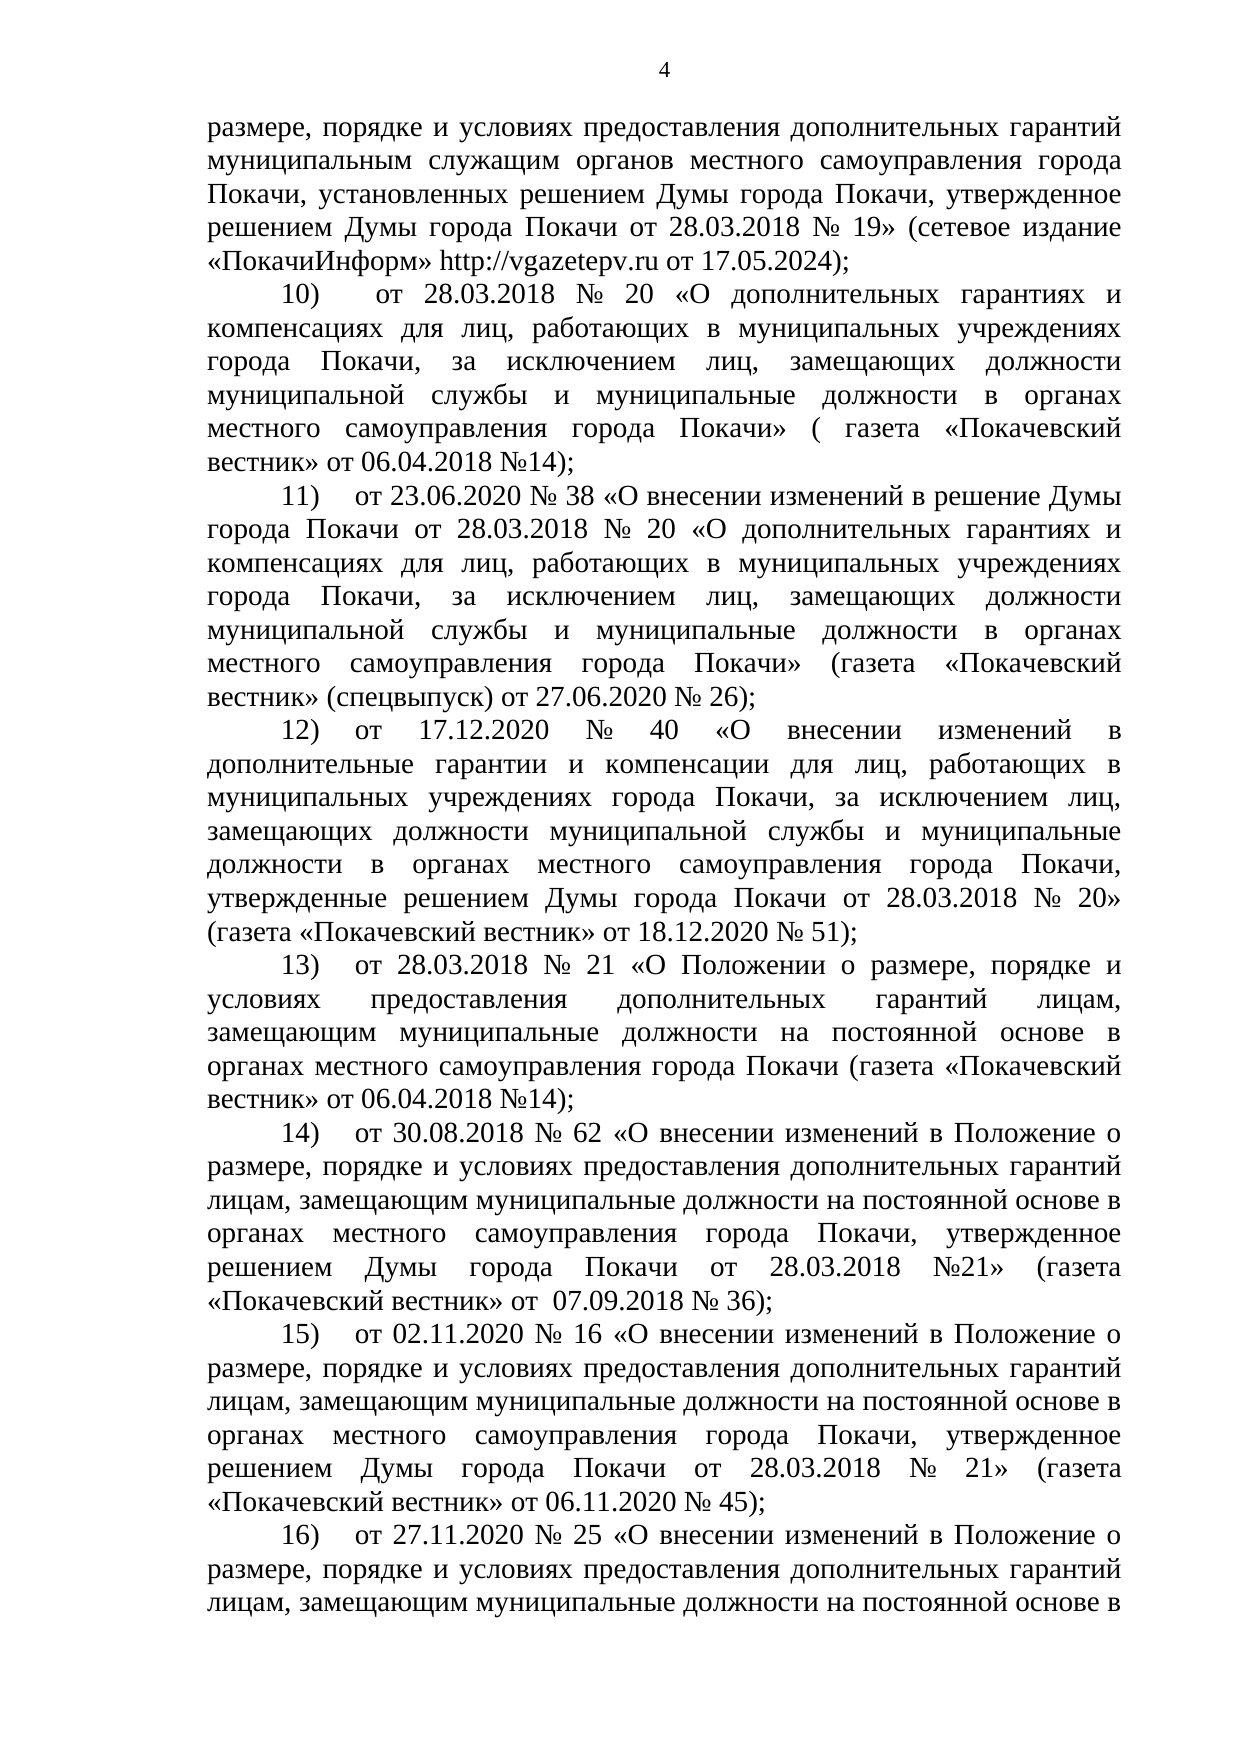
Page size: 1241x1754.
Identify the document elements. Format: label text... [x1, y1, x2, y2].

text 15) от 02.11.2020 № 16 «О внесении изменений в Положение о размере, порядке и условиях предоставления дополнительных гарантий лицам, замещающим муниципальные должности на постоянной основе в органах местного самоуправления города Покачи, утвержденное решением Думы города Покачи от 28.03.2018 № 21» (газета «Покачевский вестник» от 06.11.2020 № 45); [207, 1316, 1122, 1517]
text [207, 109, 1122, 276]
text 11) от 23.06.2020 № 38 «О внесении изменений в решение Думы города Покачи от 28.03.2018 № 20 «О дополнительных гарантиях и компенсациях для лиц, работающих в муниципальных учреждениях города Покачи, за исключением лиц, замещающих должности муниципальной службы и муниципальные должности в органах местного самоуправления города Покачи» (газета «Покачевский вестник» (спецвыпуск) от 27.06.2020 № 26); [207, 478, 1122, 712]
text 12) от 17.12.2020 № 40 «О внесении изменений в дополнительные гарантии и компенсации для лиц, работающих в муниципальных учреждениях города Покачи, за исключением лиц, замещающих должности муниципальной службы и муниципальные должности в органах местного самоуправления города Покачи, утвержденные решением Думы города Покачи от 28.03.2018 № 20» (газета «Покачевский вестник» от 18.12.2020 № 51); [207, 712, 1122, 947]
text 14) от 30.08.2018 № 62 «О внесении изменений в Положение о размере, порядке и условиях предоставления дополнительных гарантий лицам, замещающим муниципальные должности на постоянной основе в органах местного самоуправления города Покачи, утвержденное решением Думы города Покачи от 28.03.2018 №21» (газета «Покачевский вестник» от 07.09.2018 № 36); [207, 1115, 1122, 1316]
text 13) от 28.03.2018 № 21 «О Положении о размере, порядке и условиях предоставления дополнительных гарантий лицам, замещающим муниципальные должности на постоянной основе в органах местного самоуправления города Покачи (газета «Покачевский вестник» от 06.04.2018 №14); [207, 947, 1122, 1115]
text 10) от 28.03.2018 № 20 «О дополнительных гарантиях и компенсациях для лиц, работающих в муниципальных учреждениях города Покачи, за исключением лиц, замещающих должности муниципальной службы и муниципальные должности в органах местного самоуправления города Покачи» ( газета «Покачевский вестник» от 06.04.2018 №14); [207, 276, 1122, 478]
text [207, 1517, 1122, 1618]
